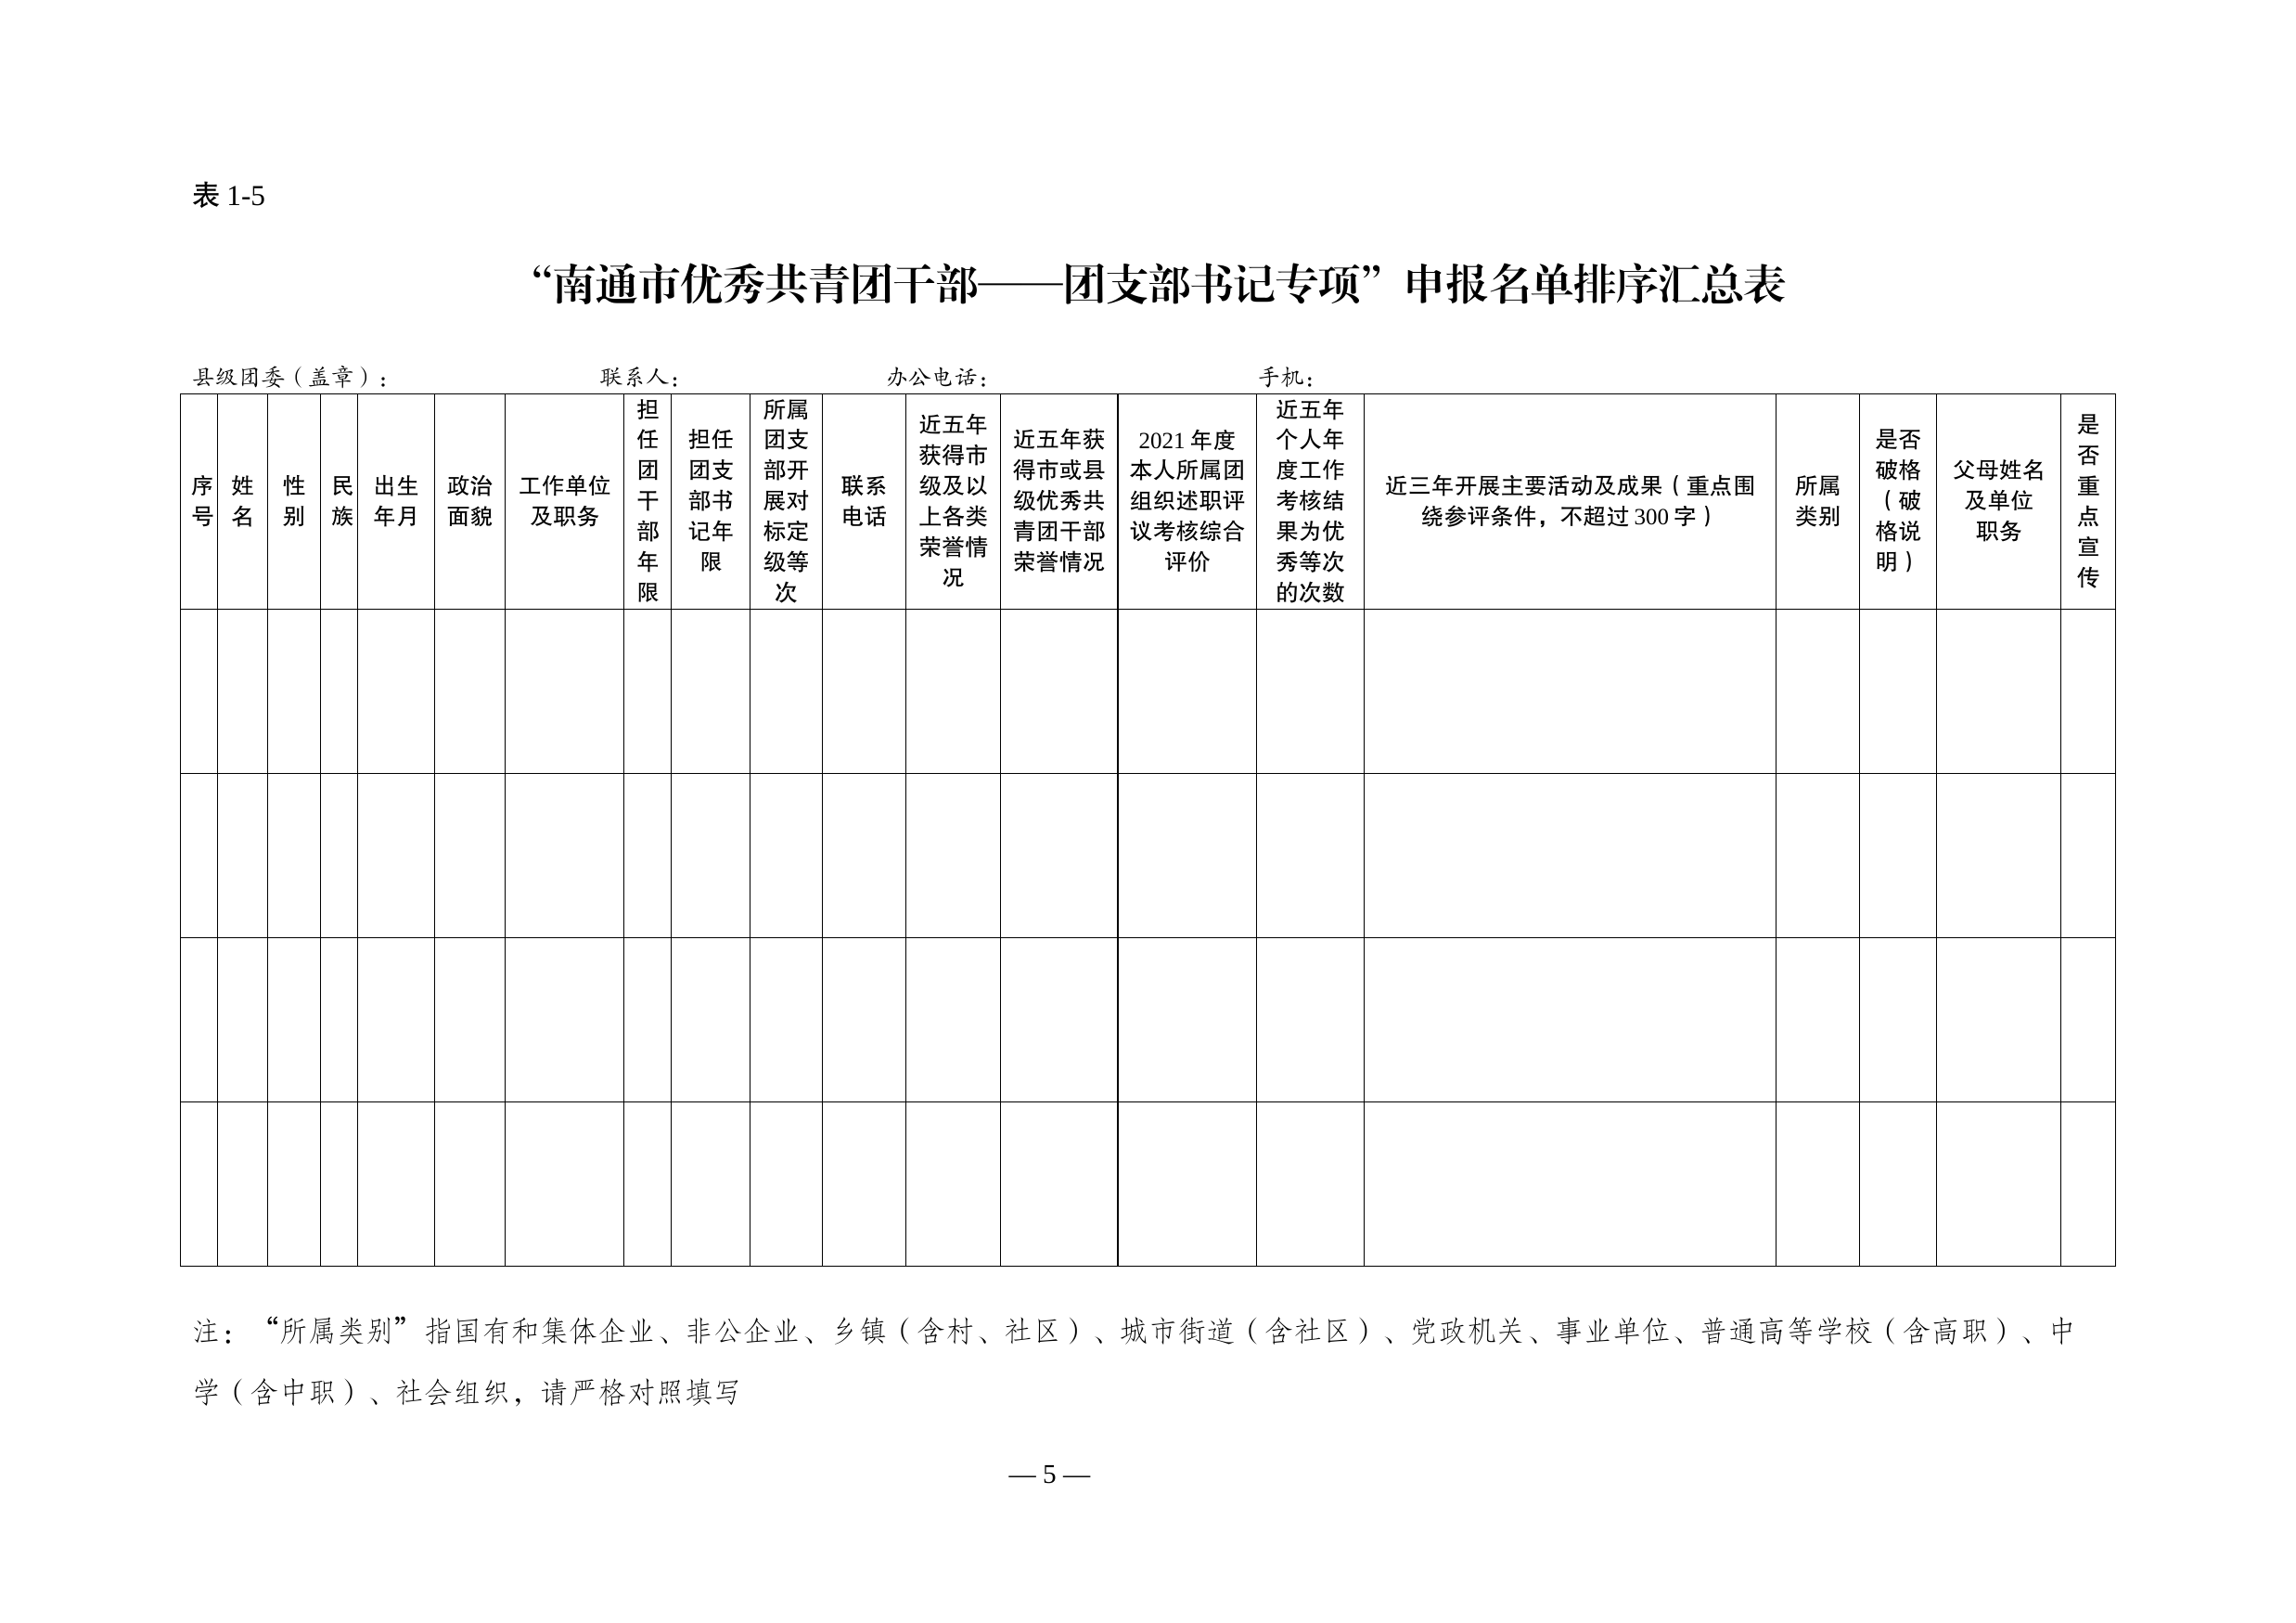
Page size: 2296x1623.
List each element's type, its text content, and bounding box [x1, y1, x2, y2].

table_cell [1119, 1102, 1256, 1266]
table_cell [1365, 1102, 1776, 1266]
table_cell [1860, 610, 1936, 773]
table_cell [1777, 938, 1859, 1101]
table_cell [1365, 774, 1776, 937]
table_header 是否破格 （破格说明） [1860, 394, 1936, 609]
table_cell [823, 774, 905, 937]
table_cell [506, 938, 623, 1101]
table_cell [1860, 1102, 1936, 1266]
table_cell [358, 610, 434, 773]
table_cell [750, 774, 822, 937]
table_cell [750, 1102, 822, 1266]
table_cell [358, 1102, 434, 1266]
table_cell [181, 1102, 217, 1266]
table_cell [268, 610, 320, 773]
table_cell [672, 1102, 750, 1266]
table_cell [624, 610, 671, 773]
table_cell [906, 938, 1000, 1101]
table_cell [1365, 610, 1776, 773]
table_cell [358, 774, 434, 937]
table_header 姓名 [218, 394, 267, 609]
table_cell [2061, 1102, 2115, 1266]
table_cell [823, 610, 905, 773]
table_header 近五年获得市级及以上各类荣誉情况 [906, 394, 1000, 609]
table_cell [1937, 610, 2060, 773]
table_cell [672, 774, 750, 937]
table_cell [181, 610, 217, 773]
table_cell [1937, 1102, 2060, 1266]
table_cell [2061, 938, 2115, 1101]
table_header 近五年个人年度工作考核结果为“优秀”等次的次数 [1257, 394, 1364, 609]
table_cell [906, 1102, 1000, 1266]
table_cell [672, 610, 750, 773]
table_cell [218, 1102, 267, 1266]
table_cell [218, 938, 267, 1101]
table_header 2021年度本人所属团组织述职评议考核综合评价 [1119, 394, 1256, 609]
table_cell [1257, 1102, 1364, 1266]
table_cell [906, 774, 1000, 937]
table_cell [1777, 774, 1859, 937]
table_header 工作单位 及职务 [506, 394, 623, 609]
table_cell [1001, 1102, 1117, 1266]
text 注：“所属类别”指国有和集体企业、非公企业、乡镇（含村、社区）、城市街道（含社区）、党政机关、事业单位、普通高等学校（含高职）、中学（含中职）、社会组织，请严格对照填写 [192, 1302, 2104, 1423]
table_cell [2061, 610, 2115, 773]
table_header 政治面貌 [435, 394, 505, 609]
table_header 是否重点宣传 [2061, 394, 2115, 609]
table_cell [268, 1102, 320, 1266]
table_cell [1777, 1102, 1859, 1266]
table_cell [181, 774, 217, 937]
table_cell [218, 610, 267, 773]
table_cell [181, 938, 217, 1101]
table_header 近五年获得市或县级“优秀共青团干部”荣誉情况 [1001, 394, 1117, 609]
table_cell [823, 938, 905, 1101]
table_cell [506, 610, 623, 773]
table_cell [1937, 774, 2060, 937]
table_header 性别 [268, 394, 320, 609]
table_cell [321, 938, 357, 1101]
table_cell [2061, 774, 2115, 937]
table_cell [1001, 774, 1117, 937]
table_cell [750, 938, 822, 1101]
table_cell [1860, 774, 1936, 937]
table_cell [672, 938, 750, 1101]
table_cell [1001, 938, 1117, 1101]
table_header 出生年月 [358, 394, 434, 609]
table_header 父母姓名及单位 职务 [1937, 394, 2060, 609]
table_header 所属团支部开展对标定级等次 [750, 394, 822, 609]
text 表1-5 [192, 164, 2104, 225]
table_cell [358, 938, 434, 1101]
title “南通市优秀共青团干部——团支部书记专项”申报名单排序汇总表 [192, 256, 2104, 317]
table_cell [268, 774, 320, 937]
table_cell [1001, 610, 1117, 773]
table_cell [506, 774, 623, 937]
table_cell [1937, 938, 2060, 1101]
table_cell [506, 1102, 623, 1266]
table_cell [435, 610, 505, 773]
table_cell [624, 1102, 671, 1266]
table_cell [624, 938, 671, 1101]
table_header 担任团支部书记年限 [672, 394, 750, 609]
table_header 序号 [181, 394, 217, 609]
table_cell [906, 610, 1000, 773]
table_cell [1257, 774, 1364, 937]
table_cell [1777, 610, 1859, 773]
table_header 民族 [321, 394, 357, 609]
table_cell [1257, 938, 1364, 1101]
table_cell [1257, 610, 1364, 773]
table_cell [750, 610, 822, 773]
table_cell [624, 774, 671, 937]
table_cell [823, 1102, 905, 1266]
table_cell [435, 938, 505, 1101]
table_cell [321, 610, 357, 773]
table_cell [321, 1102, 357, 1266]
table_cell [321, 774, 357, 937]
table_cell [268, 938, 320, 1101]
table_cell [218, 774, 267, 937]
table_header 联系 电话 [823, 394, 905, 609]
table_cell [435, 774, 505, 937]
table_cell [1119, 938, 1256, 1101]
table_cell [435, 1102, 505, 1266]
table_header 所属 类别 [1777, 394, 1859, 609]
table_cell [1860, 938, 1936, 1101]
table_header 担任 团干部年限 [624, 394, 671, 609]
table_header 近三年开展主要活动及成果（重点围绕参评条件，不超过300字） [1365, 394, 1776, 609]
text 县级团委（盖章）： 联系人： 办公电话： 手机： [192, 363, 2104, 393]
table_cell [1119, 774, 1256, 937]
table_cell [1365, 938, 1776, 1101]
table_cell [1119, 610, 1256, 773]
